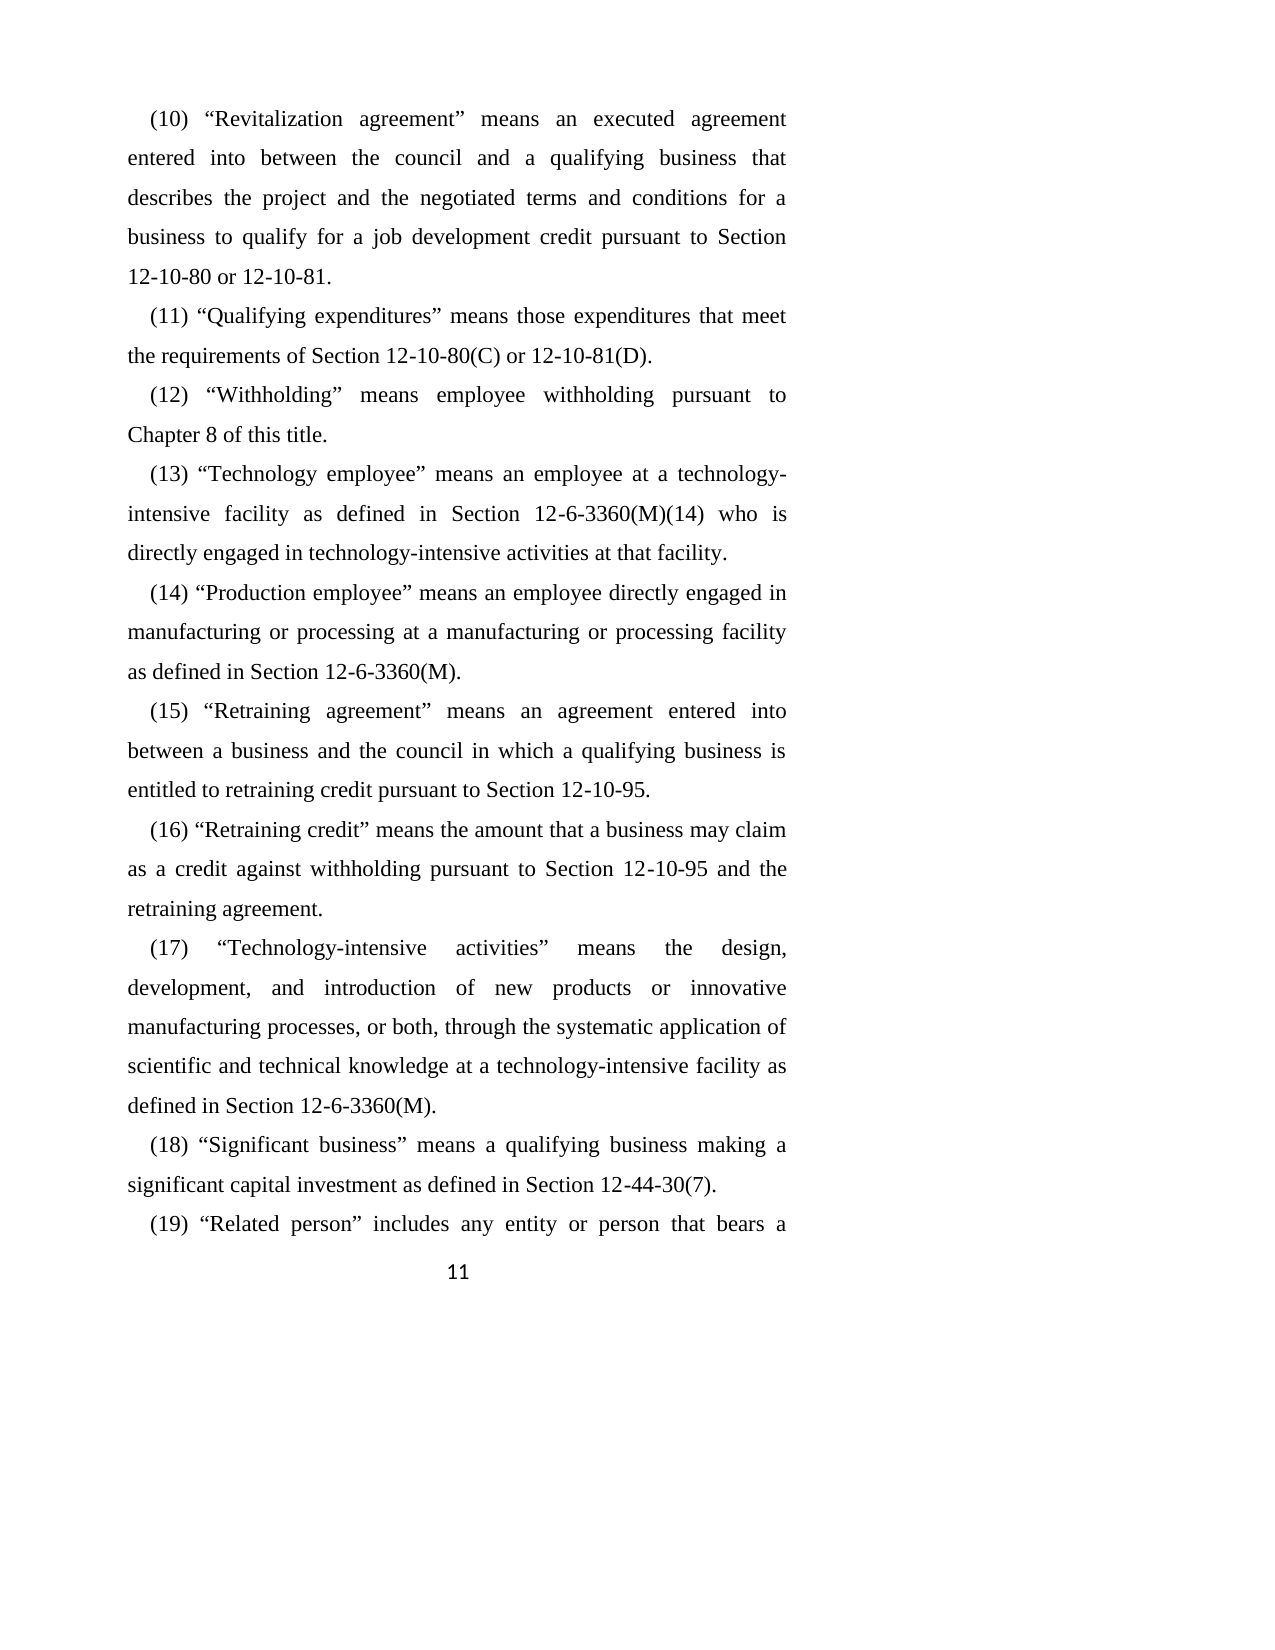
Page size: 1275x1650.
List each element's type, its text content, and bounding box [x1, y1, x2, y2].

text (13) “Technology employee” means an employee at a technology-intensive facility as defined in Section 12‑6‑3360(M)(14) who is directly engaged in technology-intensive activities at that facility. [127, 460, 787, 566]
text (14) “Production employee” means an employee directly engaged in manufacturing or processing at a manufacturing or processing facility as defined in Section 12‑6‑3360(M). [127, 579, 787, 684]
text (11) “Qualifying expenditures” means those expenditures that meet the requirements of Section 12‑10‑80(C) or 12‑10‑81(D). [127, 302, 787, 368]
text (12) “Withholding” means employee withholding pursuant to Chapter 8 of this title. [127, 381, 787, 447]
text (15) “Retraining agreement” means an agreement entered into between a business and the council in which a qualifying business is entitled to retraining credit pursuant to Section 12‑10‑95. [127, 697, 787, 802]
text (17) “Technology-intensive activities” means the design, development, and introduction of new products or innovative manufacturing processes, or both, through the systematic application of scientific and technical knowledge at a technology-intensive facility as defined in Section 12‑6‑3360(M). [127, 934, 787, 1118]
text (18) “Significant business” means a qualifying business making a significant capital investment as defined in Section 12‑44‑30(7). [127, 1131, 787, 1197]
text (10) “Revitalization agreement” means an executed agreement entered into between the council and a qualifying business that describes the project and the negotiated terms and conditions for a business to qualify for a job development credit pursuant to Section 12‑10‑80 or 12‑10‑81. [127, 105, 787, 289]
text (16) “Retraining credit” means the amount that a business may claim as a credit against withholding pursuant to Section 12‑10‑95 and the retraining agreement. [127, 816, 787, 921]
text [127, 1210, 787, 1237]
